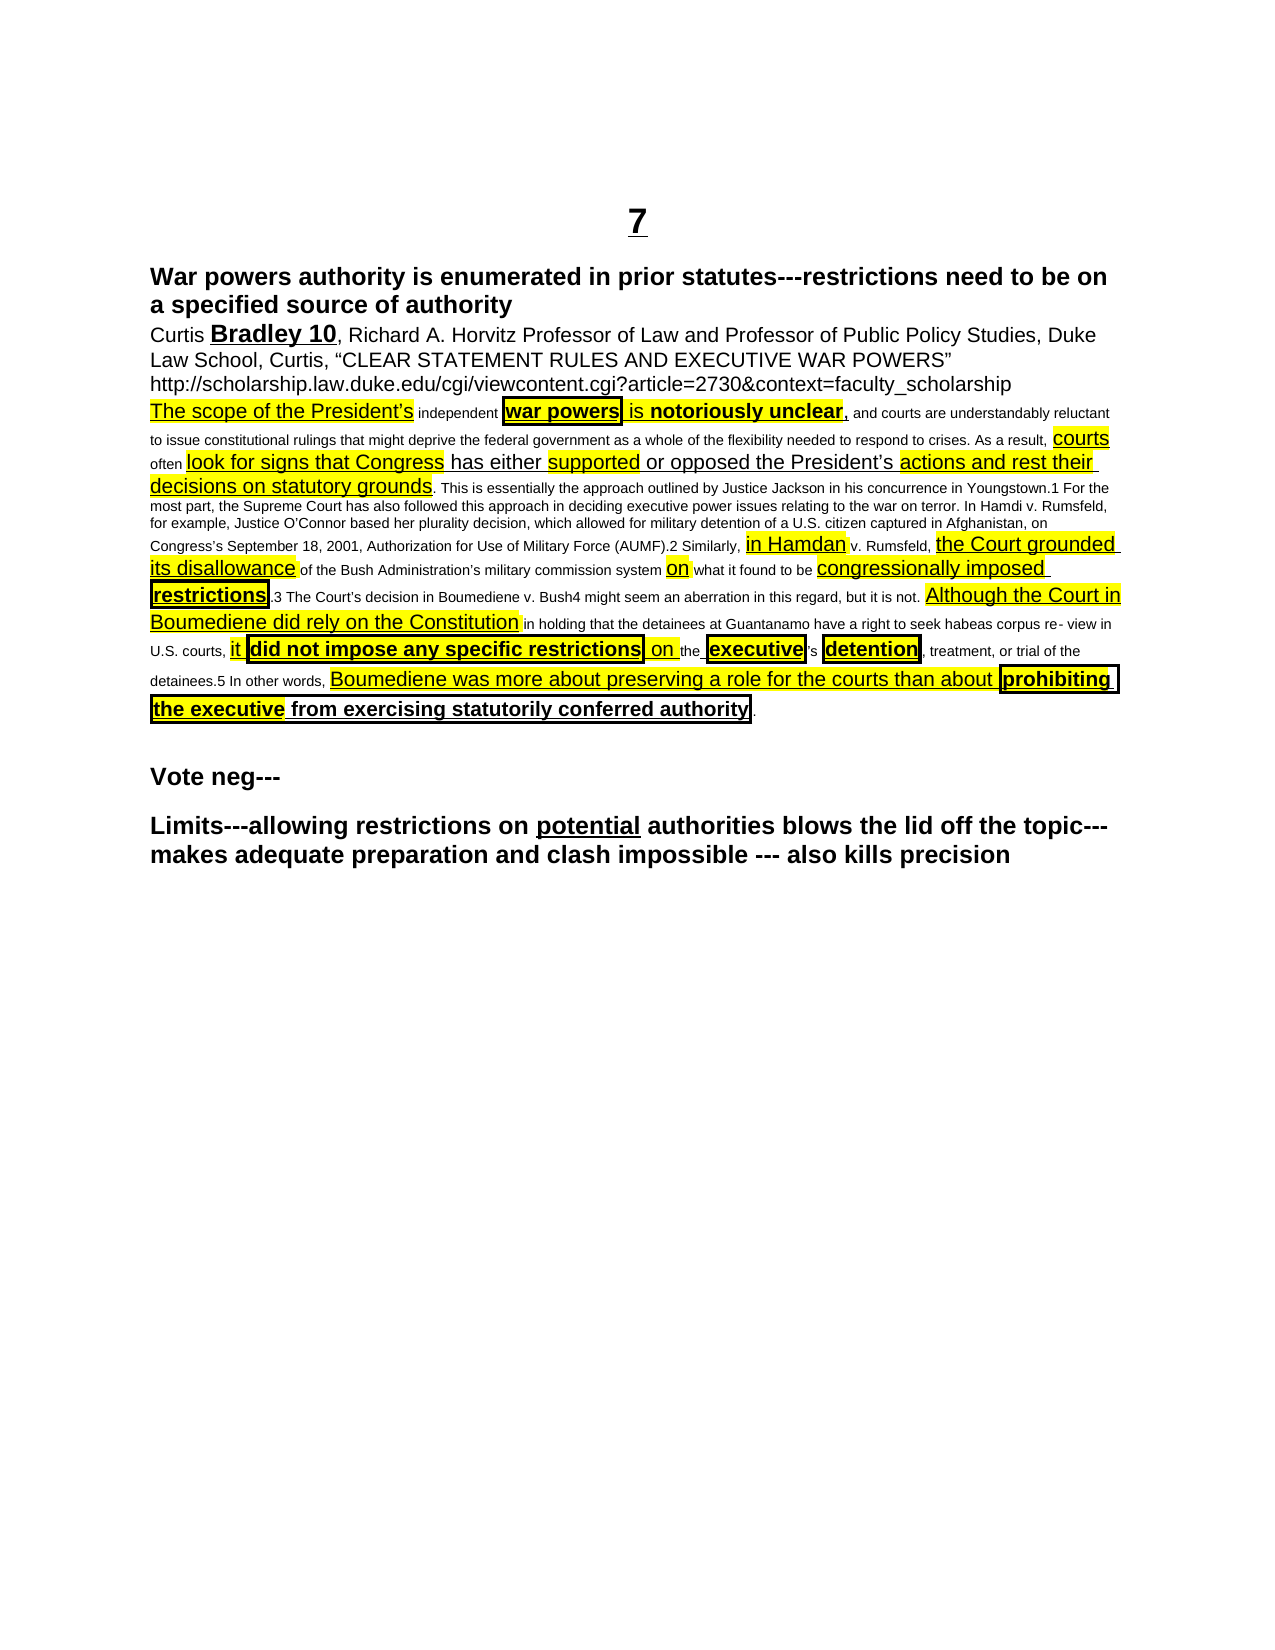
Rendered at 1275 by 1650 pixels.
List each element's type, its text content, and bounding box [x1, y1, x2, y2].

subtitle Limits---allowing restrictions on potential authorities blows the lid off the topic---makes adequate preparation and clash impossible --- also kills precision [150, 811, 1125, 869]
subtitle Vote neg--- [150, 762, 1125, 790]
subtitle War powers authority is enumerated in prior statutes---restrictions need to be on a specified source of authority [150, 262, 1125, 319]
subtitle 7 [150, 200, 1125, 241]
text The scope of the President’s independent war powers is notoriously unclear, and courts are understandably reluctant to issue constitutional rulings that might deprive the federal government as a whole of the flexibility needed to respond to crises. As a result, courts often look for signs that Congress has either supported or opposed the President’s actions and rest their decisions on statutory grounds. This is essentially the approach outlined by Justice Jackson in his concurrence in Youngstown.1 For the most part, the Supreme Court has also followed this approach in deciding executive power issues relating to the war on terror. In Hamdi v. Rumsfeld, for example, Justice O’Connor based her plurality decision, which allowed for military detention of a U.S. citizen captured in Afghanistan, on Congress’s September 18, 2001, Authorization for Use of Military Force (AUMF).2 Similarly, in Hamdan v. Rumsfeld, the Court grounded its disallowance of the Bush Administration’s military commission system on what it found to be congressionally imposed restrictions.3 The Court’s decision in Boumediene v. Bush4 might seem an aberration in this regard, but it is not. Although the Court in Boumediene did rely on the Constitution in holding that the detainees at Guantanamo have a right to seek habeas corpus re‐ view in U.S. courts, it did not impose any specific restrictions on the executive’s detention, treatment, or trial of the detainees.5 In other words, Boumediene was more about preserving a role for the courts than about prohibiting the executive from exercising statutorily conferred authority. [150, 396, 1125, 724]
text Curtis Bradley 10, Richard A. Horvitz Professor of Law and Professor of Public Policy Studies, Duke Law School, Curtis, “CLEAR STATEMENT RULES AND EXECUTIVE WAR POWERS” http://scholarship.law.duke.edu/cgi/viewcontent.cgi?article=2730&context=faculty_scholarship [150, 319, 1125, 396]
